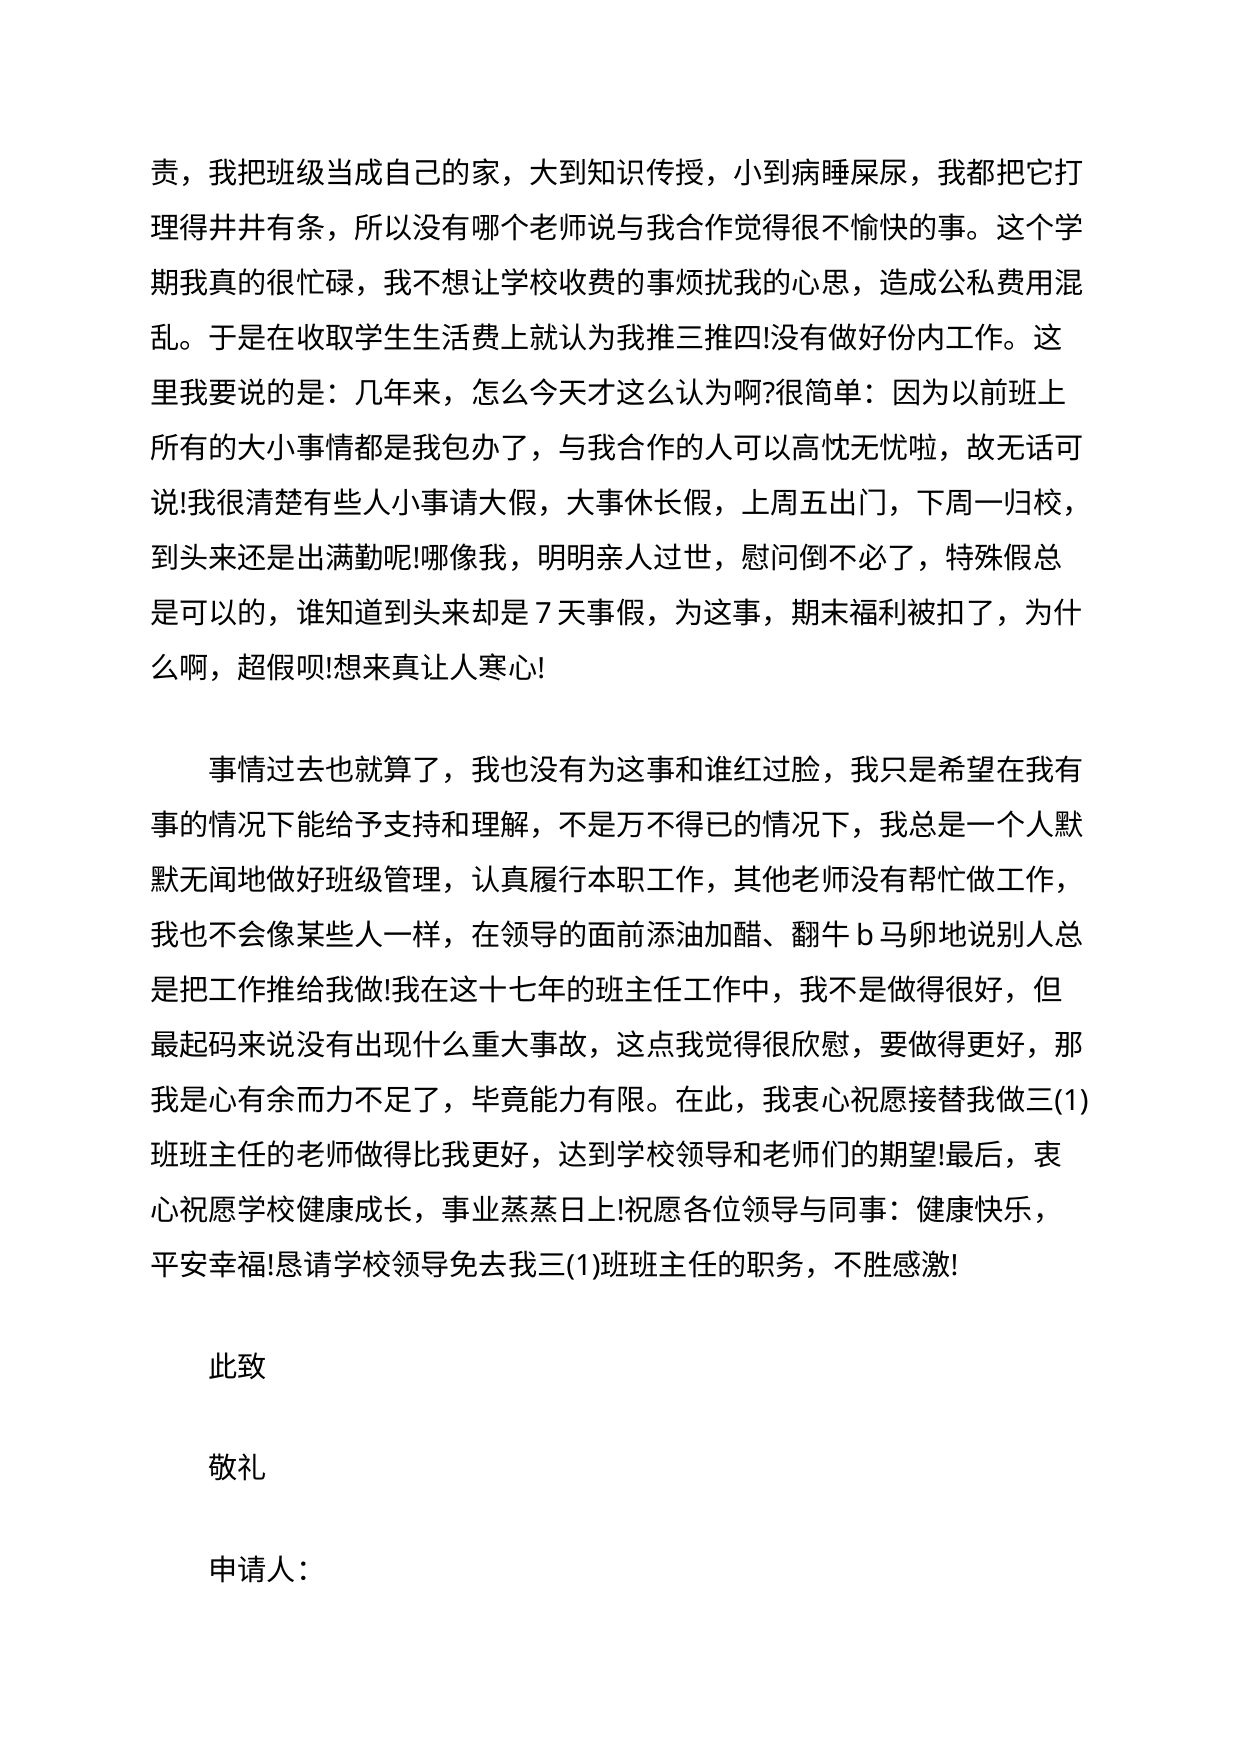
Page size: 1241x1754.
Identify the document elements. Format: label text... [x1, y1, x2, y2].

text 此致 [150, 1343, 1090, 1385]
text 敬礼 [150, 1445, 1090, 1487]
text 事情过去也就算了，我也没有为这事和谁红过脸，我只是希望在我有事的情况下能给予支持和理解，不是万不得已的情况下，我总是一个人默默无闻地做好班级管理，认真履行本职工作，其他老师没有帮忙做工作，我也不会像某些人一样，在领导的面前添油加醋、翻牛b马卵地说别人总是把工作推给我做!我在这十七年的班主任工作中，我不是做得很好，但最起码来说没有出现什么重大事故，这点我觉得很欣慰，要做得更好，那我是心有余而力不足了，毕竟能力有限。在此，我衷心祝愿接替我做三(1)班班主任的老师做得比我更好，达到学校领导和老师们的期望!最后，衷心祝愿学校健康成长，事业蒸蒸日上!祝愿各位领导与同事：健康快乐，平安幸福!恳请学校领导免去我三(1)班班主任的职务，不胜感激! [150, 747, 1090, 1283]
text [150, 150, 1090, 687]
text 申请人： [150, 1547, 1090, 1589]
